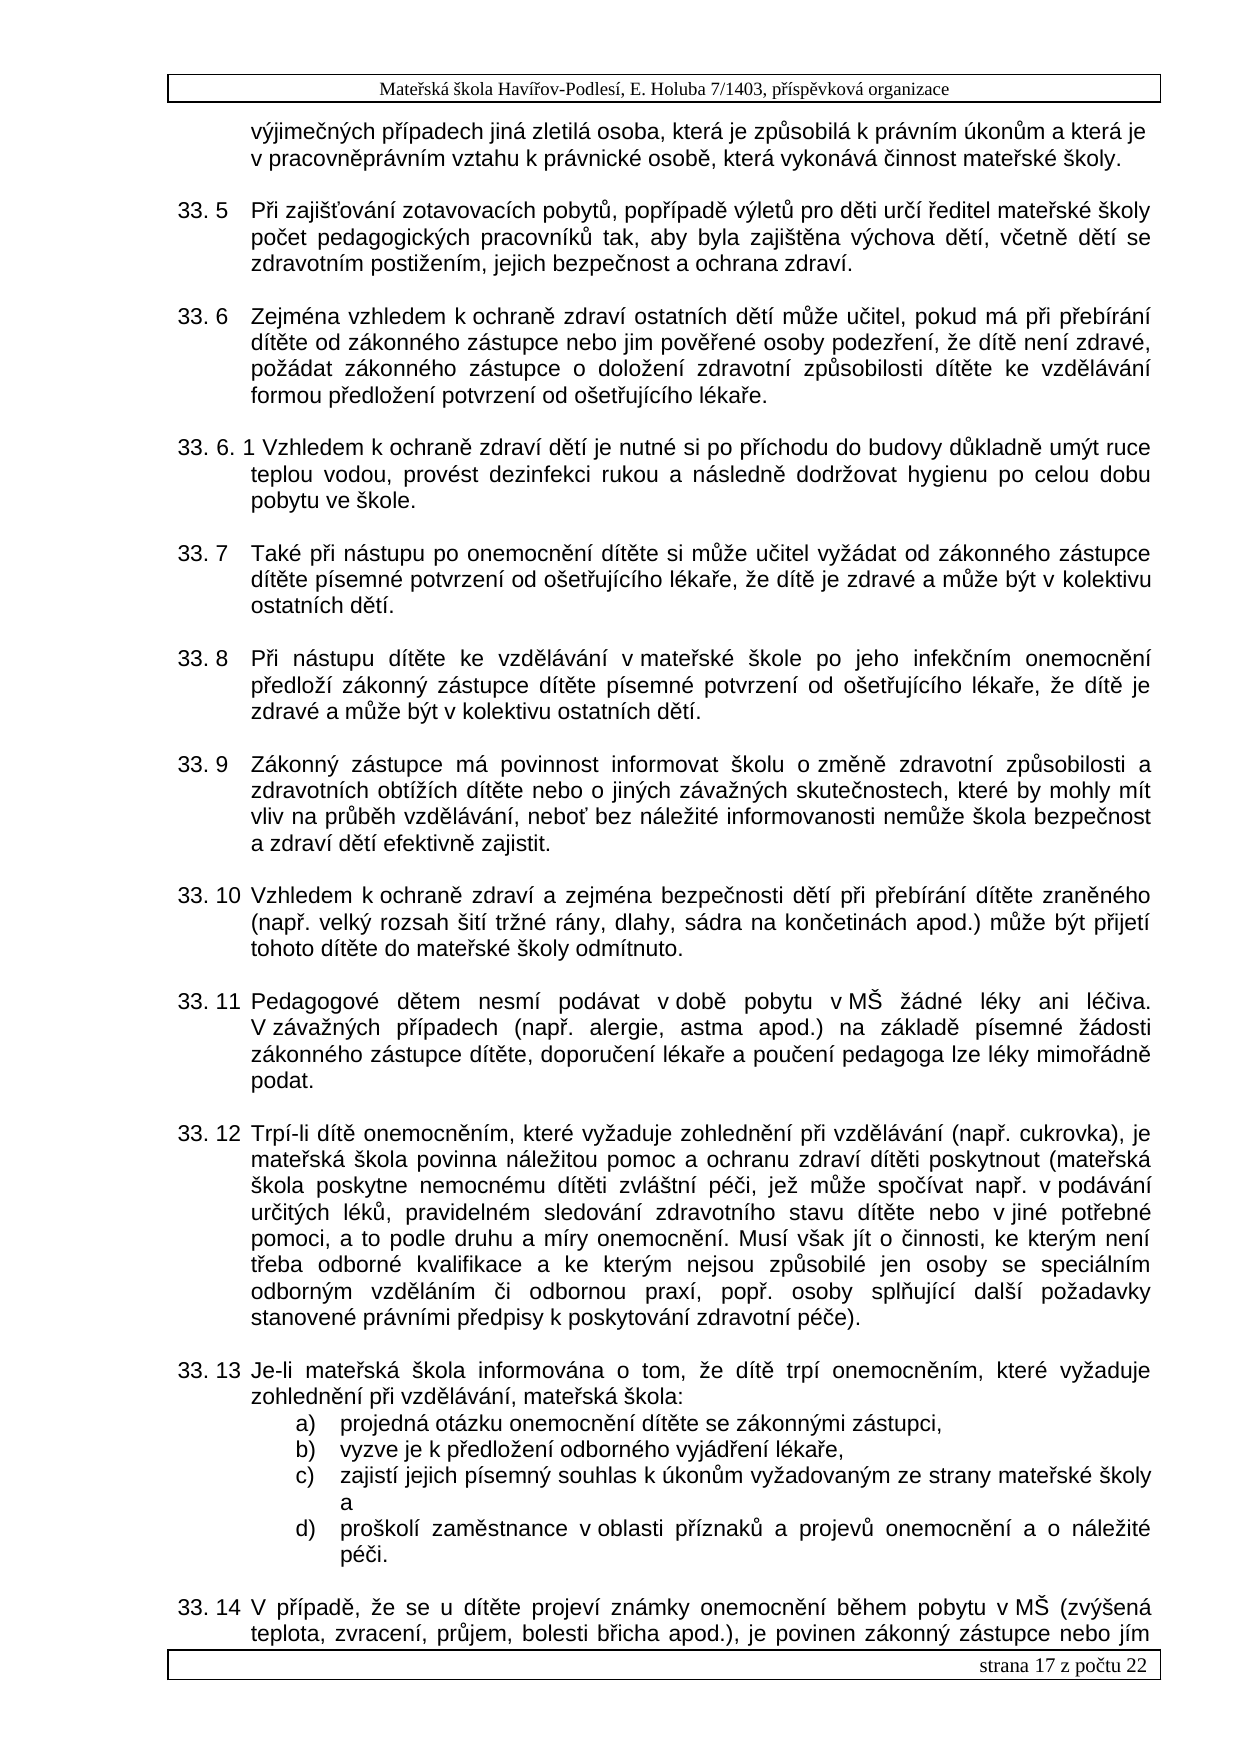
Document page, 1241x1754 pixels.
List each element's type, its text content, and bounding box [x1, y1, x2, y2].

list vyzve je k předložení odborného vyjádření lékaře, [295, 1436, 1152, 1462]
text 33. 5 Při zajišťování zotavovacích pobytů, popřípadě výletů pro děti určí ředitel mateřské školy počet pedagogických pracovníků tak, aby byla zajištěna výchova dětí, včetně dětí se zdravotním postižením, jejich bezpečnost a ochrana zdraví. [177, 197, 1152, 276]
text 33. 8 Při nástupu dítěte ke vzdělávání v mateřské škole po jeho infekčním onemocnění předloží zákonný zástupce dítěte písemné potvrzení od ošetřujícího lékaře, že dítě je zdravé a může být v kolektivu ostatních dětí. [177, 645, 1152, 724]
text 33. 6 Zejména vzhledem k ochraně zdraví ostatních dětí může učitel, pokud má při přebírání dítěte od zákonného zástupce nebo jim pověřené osoby podezření, že dítě není zdravé, požádat zákonného zástupce o doložení zdravotní způsobilosti dítěte ke vzdělávání formou předložení potvrzení od ošetřujícího lékaře. [177, 303, 1152, 408]
text 33. 9 Zákonný zástupce má povinnost informovat školu o změně zdravotní způsobilosti a zdravotních obtížích dítěte nebo o jiných závažných skutečnostech, které by mohly mít vliv na průběh vzdělávání, neboť bez náležité informovanosti nemůže škola bezpečnost a zdraví dětí efektivně zajistit. [177, 751, 1152, 856]
text 33. 6. 1 Vzhledem k ochraně zdraví dětí je nutné si po příchodu do budovy důkladně umýt ruce teplou vodou, provést dezinfekci rukou a následně dodržovat hygienu po celou dobu pobytu ve škole. [177, 434, 1152, 513]
list proškolí zaměstnance v oblasti příznaků a projevů onemocnění a o náležité péči. [295, 1515, 1152, 1568]
list zajistí jejich písemný souhlas k úkonům vyžadovaným ze strany mateřské školy a [295, 1462, 1152, 1515]
text 33. 10 Vzhledem k ochraně zdraví a zejména bezpečnosti dětí při přebírání dítěte zraněného (např. velký rozsah šití tržné rány, dlahy, sádra na končetinách apod.) může být přijetí tohoto dítěte do mateřské školy odmítnuto. [177, 882, 1152, 961]
text 33. 13 Je-li mateřská škola informována o tom, že dítě trpí onemocněním, které vyžaduje zohlednění při vzdělávání, mateřská škola: [177, 1357, 1152, 1409]
text 33. 11 Pedagogové dětem nesmí podávat v době pobytu v MŠ žádné léky ani léčiva. V závažných případech (např. alergie, astma apod.) na základě písemné žádosti zákonného zástupce dítěte, doporučení lékaře a poučení pedagoga lze léky mimořádně podat. [177, 988, 1152, 1093]
list projedná otázku onemocnění dítěte se zákonnými zástupci, [295, 1409, 1152, 1436]
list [177, 1594, 1152, 1647]
text 33. 12 Trpí-li dítě onemocněním, které vyžaduje zohlednění při vzdělávání (např. cukrovka), je mateřská škola povinna náležitou pomoc a ochranu zdraví dítěti poskytnout (mateřská škola poskytne nemocnému dítěti zvláštní péči, jež může spočívat např. v podávání určitých léků, pravidelném sledování zdravotního stavu dítěte nebo v jiné potřebné pomoci, a to podle druhu a míry onemocnění. Musí však jít o činnosti, ke kterým není třeba odborné kvalifikace a ke kterým nejsou způsobilé jen osoby se speciálním odborným vzděláním či odbornou praxí, popř. osoby splňující další požadavky stanovené právními předpisy k poskytování zdravotní péče). [177, 1119, 1152, 1330]
text 33. 7 Také při nástupu po onemocnění dítěte si může učitel vyžádat od zákonného zástupce dítěte písemné potvrzení od ošetřujícího lékaře, že dítě je zdravé a může být v kolektivu ostatních dětí. [177, 540, 1152, 619]
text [177, 118, 1152, 171]
